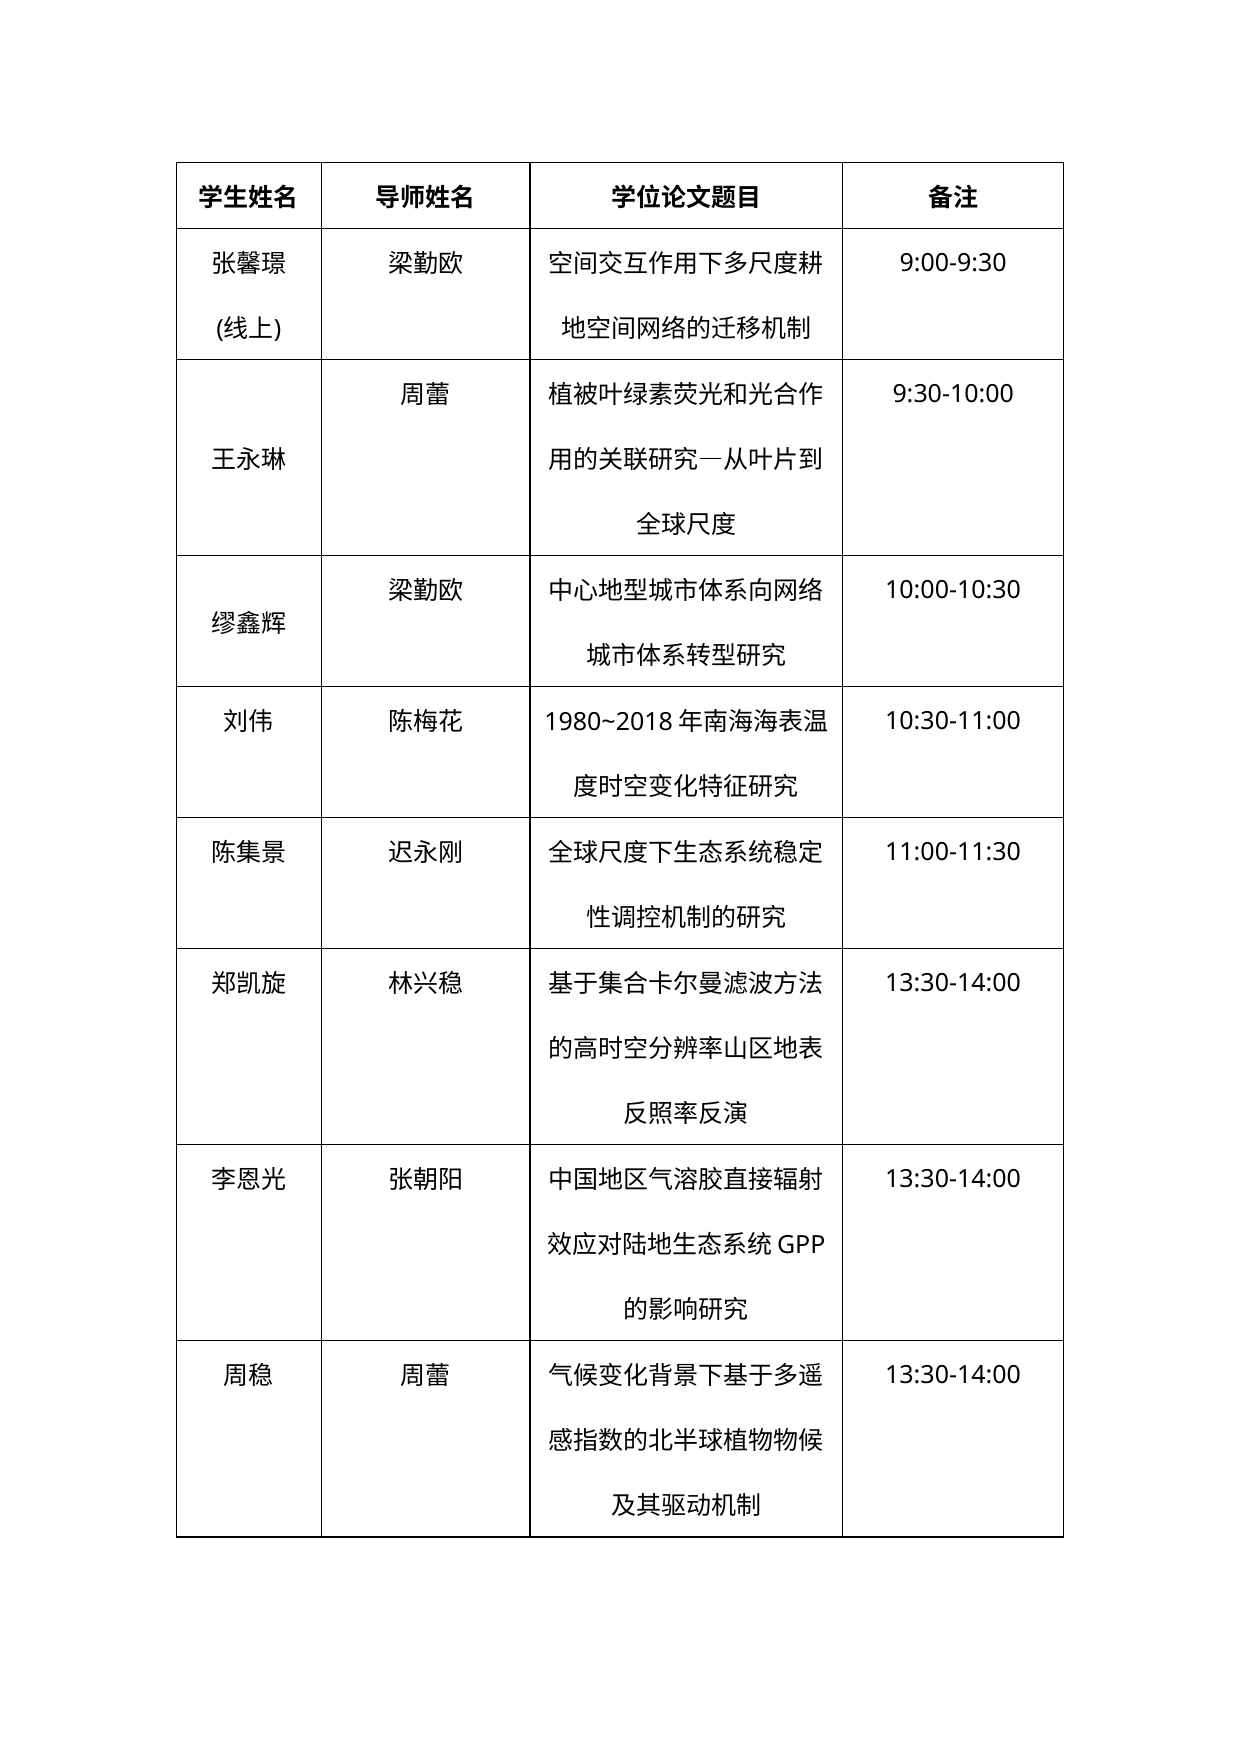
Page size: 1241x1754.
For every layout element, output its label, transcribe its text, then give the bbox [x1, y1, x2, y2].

table_cell 陈梅花 [322, 687, 529, 817]
table_cell 张朝阳 [322, 1145, 529, 1340]
table_header 导师姓名 [322, 163, 529, 228]
table_cell 周蕾 [322, 1341, 529, 1536]
table_cell 张馨璟 (线上) [177, 229, 321, 359]
table_cell 陈集景 [177, 818, 321, 948]
table_cell 气候变化背景下基于多遥感指数的北半球植物物候及其驱动机制 [531, 1341, 842, 1536]
table_header 备注 [843, 163, 1063, 228]
table_cell 周稳 [177, 1341, 321, 1536]
table_cell 13:30-14:00 [843, 949, 1063, 1144]
table_cell 空间交互作用下多尺度耕地空间网络的迁移机制 [531, 229, 842, 359]
table_cell 梁勤欧 [322, 556, 529, 686]
table_cell 周蕾 [322, 360, 529, 555]
table_header 学生姓名 [177, 163, 321, 228]
table_cell 缪鑫辉 [177, 556, 321, 686]
table_cell 基于集合卡尔曼滤波方法的高时空分辨率山区地表反照率反演 [531, 949, 842, 1144]
table_cell 中国地区气溶胶直接辐射效应对陆地生态系统GPP的影响研究 [531, 1145, 842, 1340]
table_cell 林兴稳 [322, 949, 529, 1144]
table_cell 王永琳 [177, 360, 321, 555]
table_cell 11:00-11:30 [843, 818, 1063, 948]
table_cell 10:00-10:30 [843, 556, 1063, 686]
table_header 学位论文题目 [531, 163, 842, 228]
table_cell 刘伟 [177, 687, 321, 817]
table_cell 植被叶绿素荧光和光合作用的关联研究—从叶片到全球尺度 [531, 360, 842, 555]
table_cell 李恩光 [177, 1145, 321, 1340]
table_cell 迟永刚 [322, 818, 529, 948]
table_cell 13:30-14:00 [843, 1341, 1063, 1536]
table_cell 9:30-10:00 [843, 360, 1063, 555]
table_cell 中心地型城市体系向网络城市体系转型研究 [531, 556, 842, 686]
table_cell 1980~2018年南海海表温度时空变化特征研究 [531, 687, 842, 817]
table_cell 郑凯旋 [177, 949, 321, 1144]
table_cell 9:00-9:30 [843, 229, 1063, 359]
table_cell 13:30-14:00 [843, 1145, 1063, 1340]
table_cell 10:30-11:00 [843, 687, 1063, 817]
table_cell 梁勤欧 [322, 229, 529, 359]
table_cell 全球尺度下生态系统稳定性调控机制的研究 [531, 818, 842, 948]
